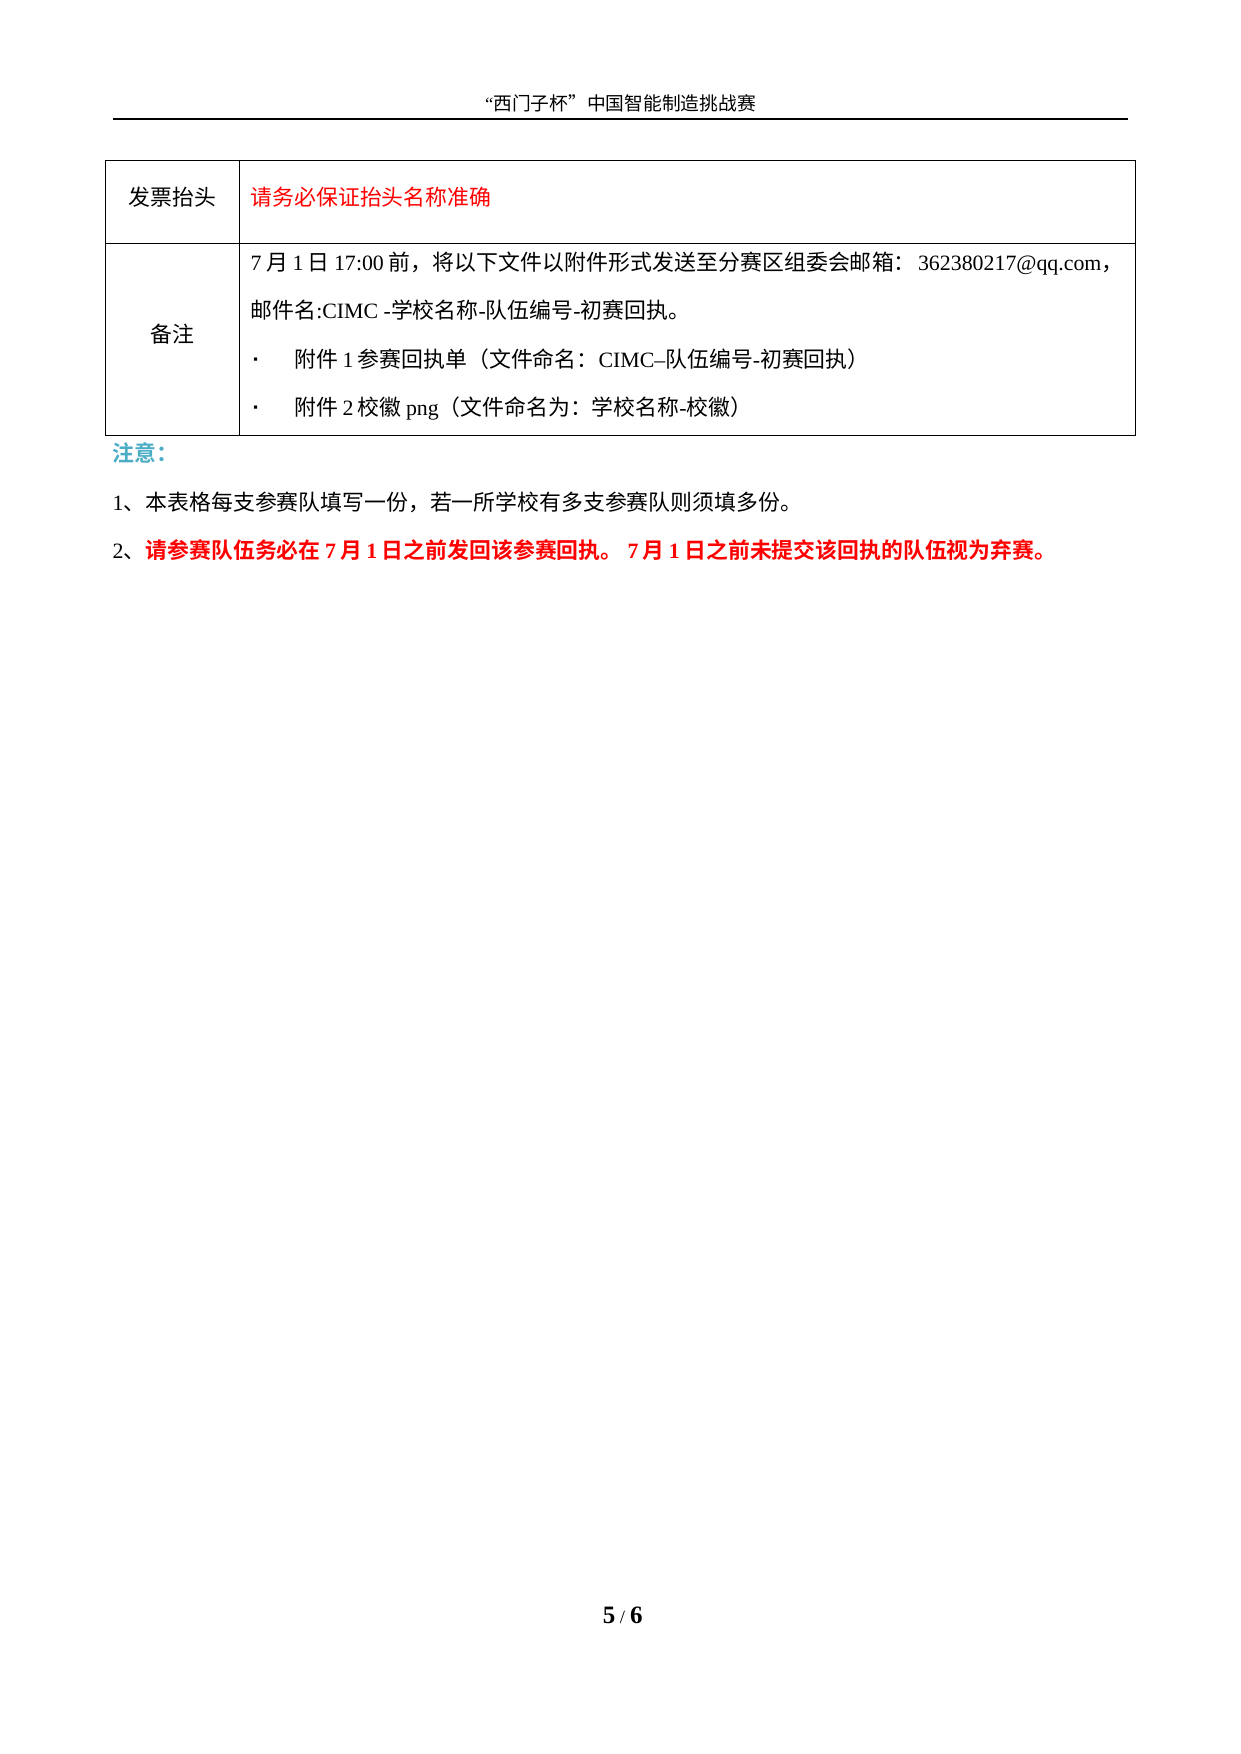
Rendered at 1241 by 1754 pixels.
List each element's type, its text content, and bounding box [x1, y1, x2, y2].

table_cell 请务必保证抬头名称准确 [240, 161, 1135, 243]
table_cell 发票抬头 [106, 161, 239, 243]
text 2、请参赛队伍务必在7月1日之前发回该参赛回执。 7月1日之前未提交该回执的队伍视为弃赛。 [112, 532, 1128, 565]
text 1、本表格每支参赛队填写一份，若一所学校有多支参赛队则须填多份。 [112, 484, 1128, 517]
title 注意： [112, 436, 1128, 468]
table_cell 备注 [106, 244, 239, 435]
table_cell 7月1日17:00前，将以下文件以附件形式发送至分赛区组委会邮箱：362380217@qq.com，邮件名:CIMC -学校名称-队伍编号-初赛回执。 附件1参赛回执单（文件命名：CIMC–队伍编号-初赛回执） 附件2校徽png（文件命名为：学校名称-校徽） [240, 244, 1135, 435]
